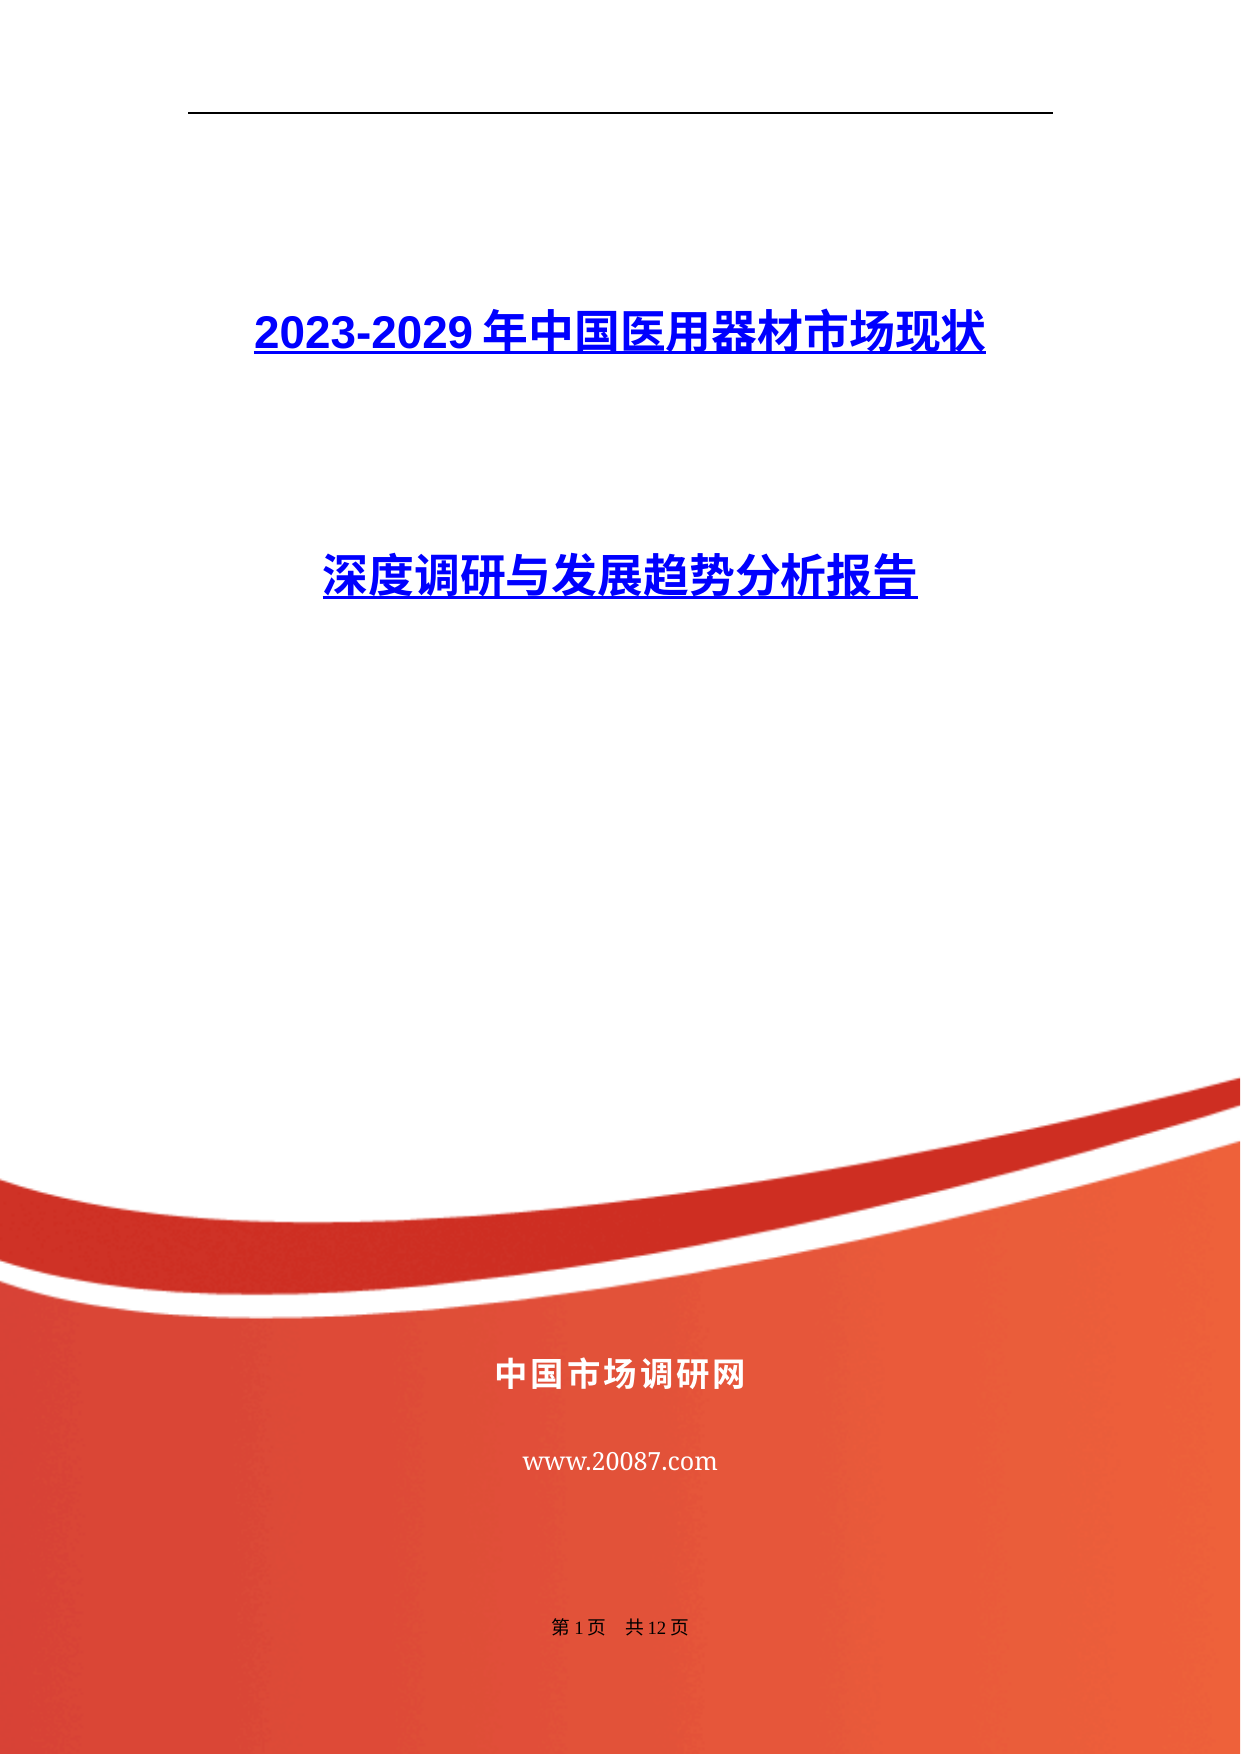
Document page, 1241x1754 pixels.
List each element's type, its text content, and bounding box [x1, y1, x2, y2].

subtitle 中国市场调研网 [187, 1339, 1053, 1404]
picture [0, 1006, 1241, 1754]
text www.20087.com [187, 1428, 1053, 1493]
table_header 2023-2029年中国医用器材市场现状深度调研与发展趋势分析报告 [188, 207, 1053, 773]
